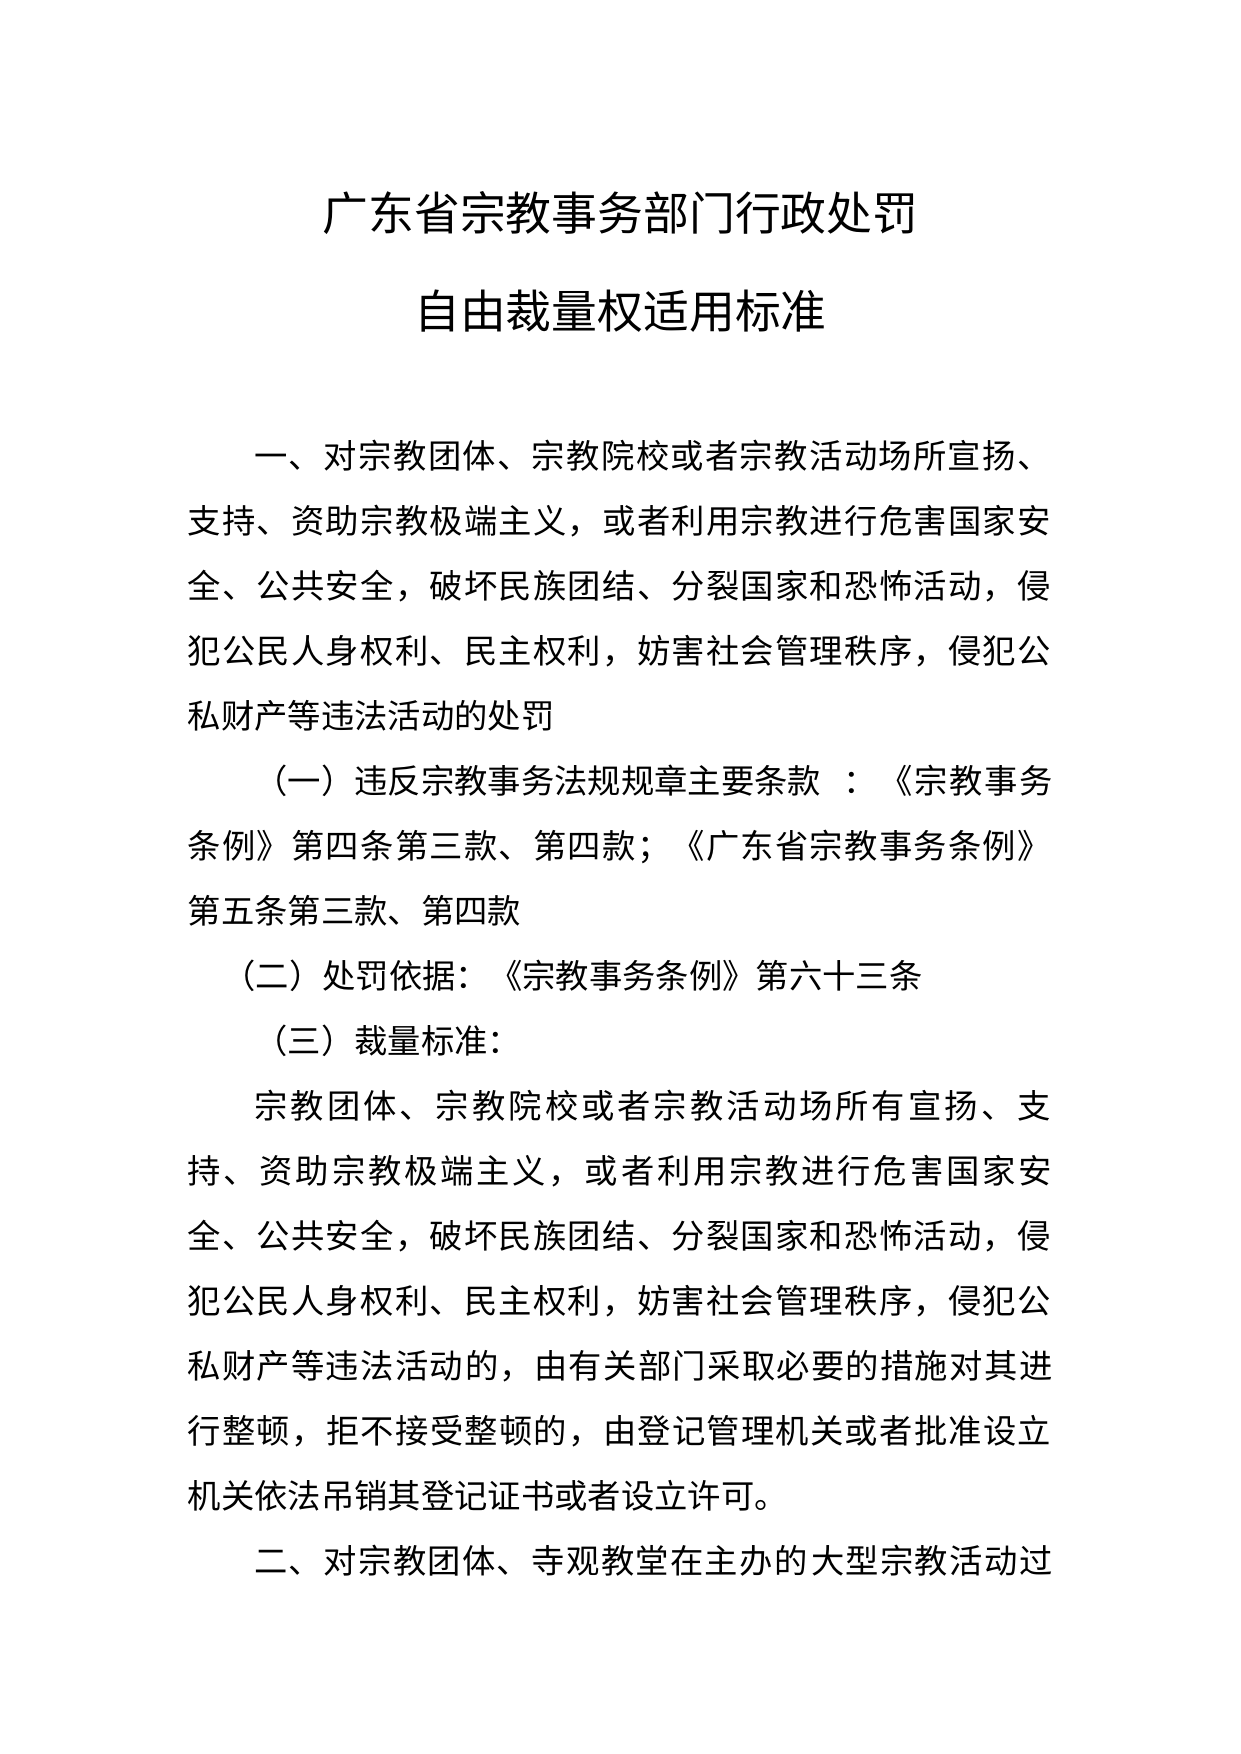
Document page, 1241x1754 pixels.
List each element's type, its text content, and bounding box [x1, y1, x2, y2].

text （二）处罚依据：《宗教事务条例》第六十三条 [187, 942, 1053, 1007]
list 一、对宗教团体、宗教院校或者宗教活动场所宣扬、支持、资助宗教极端主义，或者利用宗教进行危害国家安全、公共安全，破坏民族团结、分裂国家和恐怖活动，侵犯公民人身权利、民主权利，妨害社会管理秩序，侵犯公私财产等违法活动的处罚 [187, 422, 1053, 747]
text 自由裁量权适用标准 [187, 259, 1053, 357]
list （一）违反宗教事务法规规章主要条款 ：《宗教事务条例》第四条第三款、第四款；《广东省宗教事务条例》第五条第三款、第四款 [187, 747, 1053, 942]
text 广东省宗教事务部门行政处罚 [187, 162, 1053, 259]
list 宗教团体、宗教院校或者宗教活动场所有宣扬、支持、资助宗教极端主义，或者利用宗教进行危害国家安全、公共安全，破坏民族团结、分裂国家和恐怖活动，侵犯公民人身权利、民主权利，妨害社会管理秩序，侵犯公私财产等违法活动的，由有关部门采取必要的措施对其进行整顿，拒不接受整顿的，由登记管理机关或者批准设立机关依法吊销其登记证书或者设立许可。 [187, 1072, 1053, 1527]
list （三）裁量标准： [187, 1007, 1053, 1072]
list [187, 1527, 1053, 1592]
